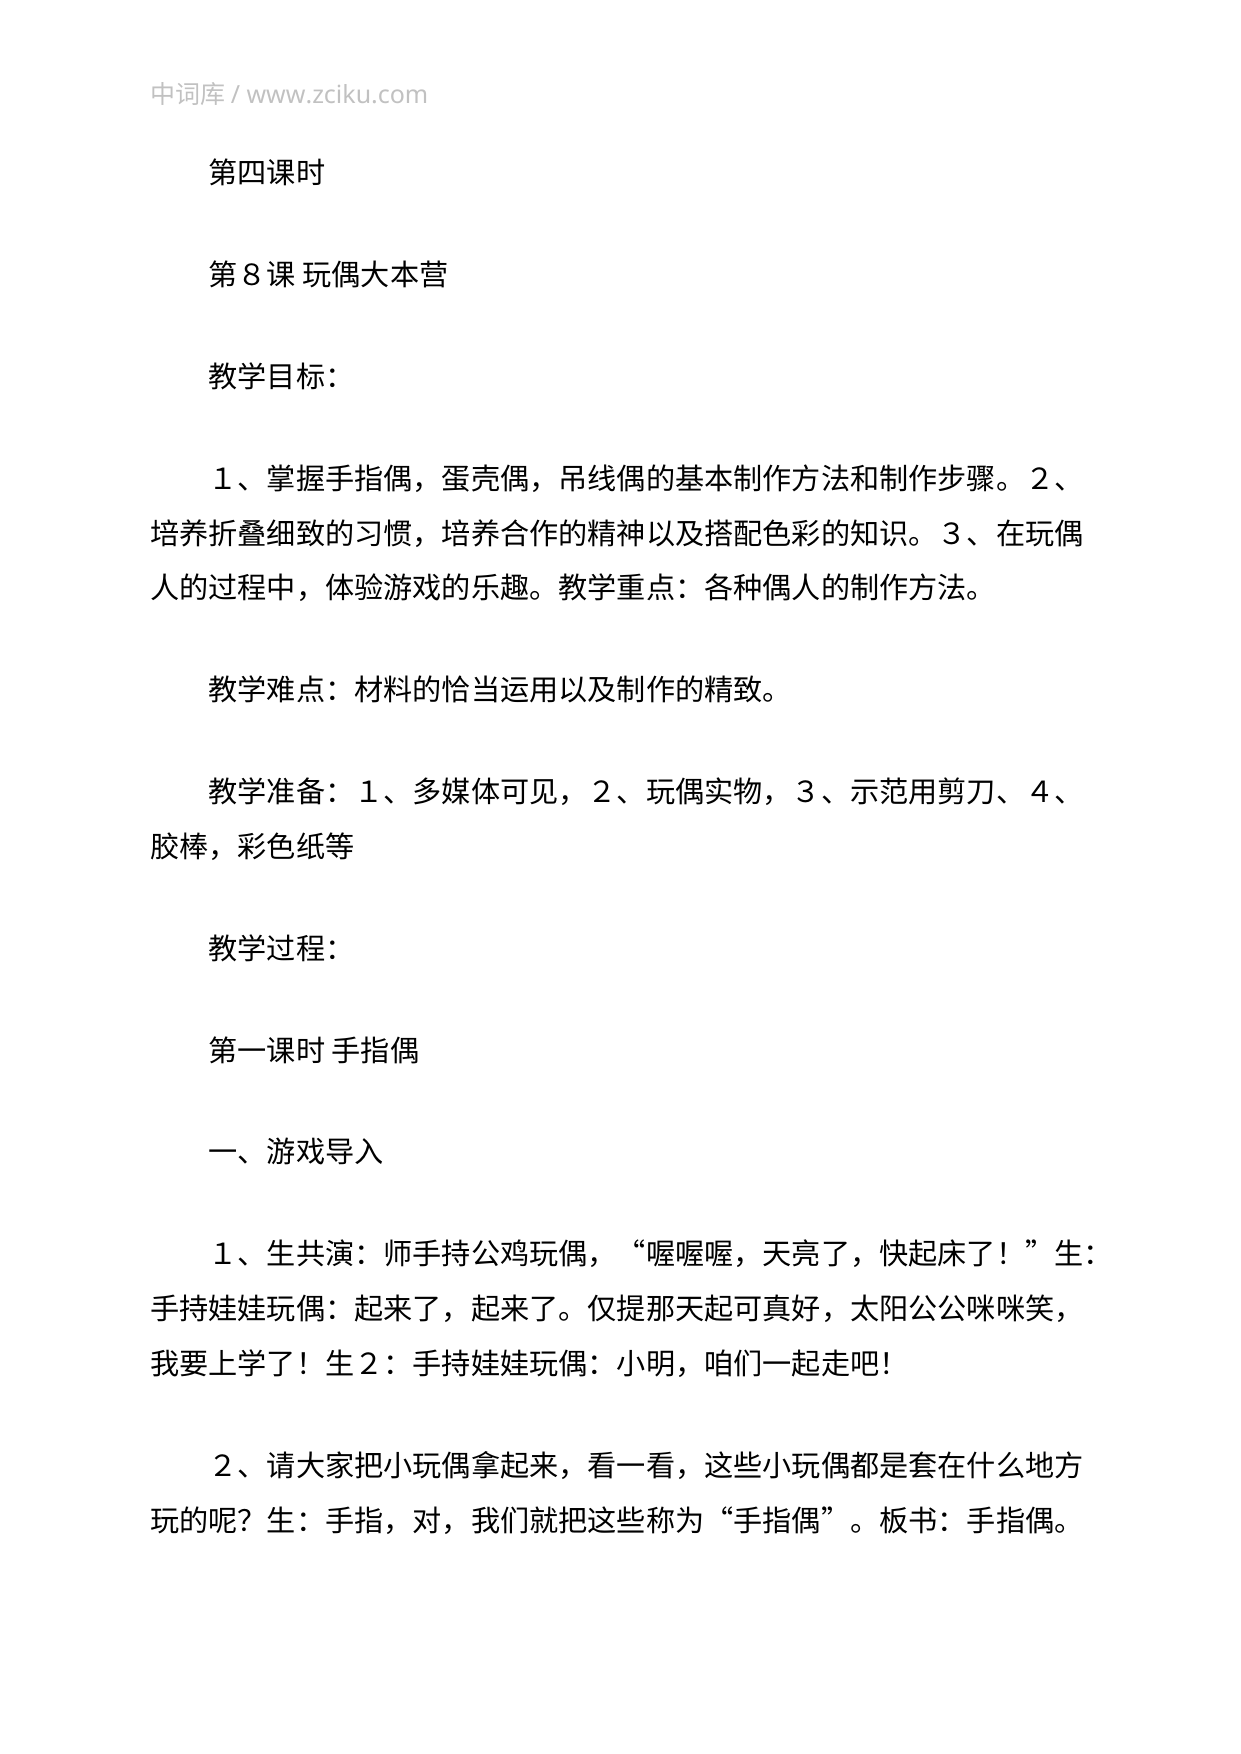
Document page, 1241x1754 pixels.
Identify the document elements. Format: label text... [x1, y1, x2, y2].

text ２、请大家把小玩偶拿起来，看一看，这些小玩偶都是套在什么地方玩的呢？生：手指，对，我们就把这些称为“手指偶”。板书：手指偶。 [150, 1442, 1090, 1539]
text 第８课 玩偶大本营 [150, 252, 1090, 294]
text 第四课时 [150, 150, 1090, 192]
text 一、游戏导入 [150, 1129, 1090, 1171]
text １、生共演：师手持公鸡玩偶，“喔喔喔，天亮了，快起床了！”生：手持娃娃玩偶：起来了，起来了。仅提那天起可真好，太阳公公咪咪笑，我要上学了！生２：手持娃娃玩偶：小明，咱们一起走吧！ [150, 1231, 1090, 1383]
text 第一课时 手指偶 [150, 1027, 1090, 1069]
text １、掌握手指偶，蛋壳偶，吊线偶的基本制作方法和制作步骤。２、培养折叠细致的习惯，培养合作的精神以及搭配色彩的知识。３、在玩偶人的过程中，体验游戏的乐趣。教学重点：各种偶人的制作方法。 [150, 455, 1090, 607]
text 教学难点：材料的恰当运用以及制作的精致。 [150, 667, 1090, 709]
text 教学目标： [150, 353, 1090, 396]
text 教学准备：１、多媒体可见，２、玩偶实物，３、示范用剪刀、４、胶棒，彩色纸等 [150, 769, 1090, 866]
text 教学过程： [150, 925, 1090, 968]
